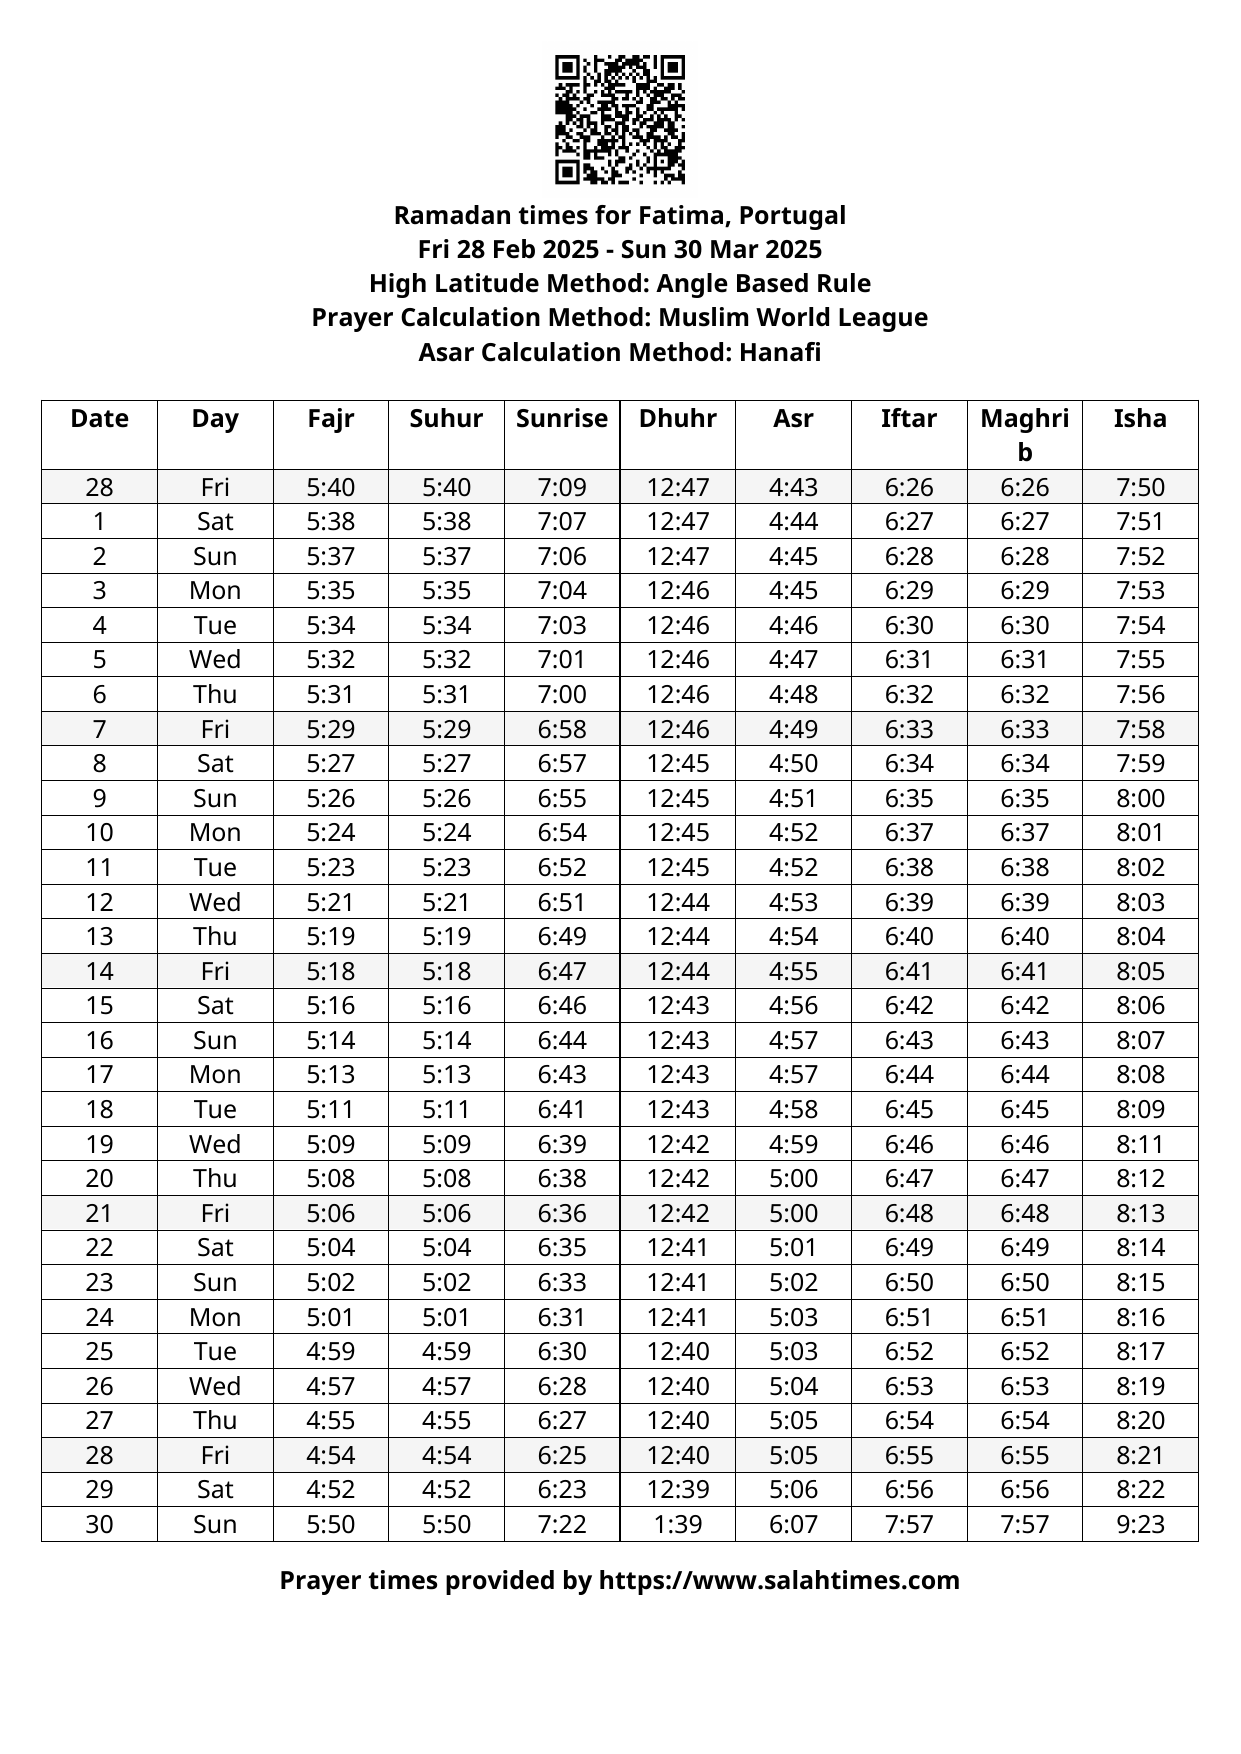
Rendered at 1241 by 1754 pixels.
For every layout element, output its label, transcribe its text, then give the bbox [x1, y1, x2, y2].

table_cell Tue [158, 1092, 273, 1126]
table_cell 6 [42, 677, 157, 711]
table_cell 10 [42, 816, 157, 849]
table_cell 26 [42, 1369, 157, 1402]
table_cell 5:32 [389, 643, 504, 676]
table_cell 5:38 [274, 504, 388, 538]
table_cell 12:43 [621, 1058, 735, 1091]
table_header Asr [736, 401, 851, 469]
table_cell 7:58 [1083, 712, 1198, 745]
table_cell 12:42 [621, 1127, 735, 1160]
table_cell 6:55 [852, 1438, 967, 1472]
table_cell 5:31 [274, 677, 388, 711]
table_cell 6:32 [968, 677, 1082, 711]
table_cell 8:01 [1083, 816, 1198, 849]
table_cell 4:53 [736, 885, 851, 918]
table_cell 19 [42, 1127, 157, 1160]
table_cell 20 [42, 1161, 157, 1195]
table_cell 5:14 [389, 1023, 504, 1057]
table_cell 6:33 [968, 712, 1082, 745]
table_cell 4 [42, 608, 157, 642]
table_cell 5:19 [274, 919, 388, 953]
table_cell 6:43 [852, 1023, 967, 1057]
table_cell 6:25 [505, 1438, 619, 1472]
table_cell Wed [158, 643, 273, 676]
table_cell 5:35 [274, 574, 388, 607]
table_cell 2 [42, 539, 157, 572]
table_cell 6:46 [852, 1127, 967, 1160]
table_cell 4:44 [736, 504, 851, 538]
table_cell 11 [42, 850, 157, 884]
table_cell 6:34 [968, 746, 1082, 780]
table_cell 6:27 [968, 504, 1082, 538]
table_cell 5:31 [389, 677, 504, 711]
table_cell 8:22 [1083, 1473, 1198, 1506]
table_cell 6:42 [852, 989, 967, 1022]
table_cell Fri [158, 470, 273, 503]
table_cell 4:58 [736, 1092, 851, 1126]
table_cell 6:40 [852, 919, 967, 953]
table_cell 8:19 [1083, 1369, 1198, 1402]
table_cell 8:17 [1083, 1334, 1198, 1368]
table_header Sunrise [505, 401, 619, 469]
table_cell 5:34 [274, 608, 388, 642]
table_cell 5:37 [389, 539, 504, 572]
table_cell 8:13 [1083, 1196, 1198, 1229]
table_cell 14 [42, 954, 157, 987]
table_cell Wed [158, 1127, 273, 1160]
table_header Day [158, 401, 273, 469]
table_cell 7:52 [1083, 539, 1198, 572]
table_cell 4:54 [274, 1438, 388, 1472]
table_cell 6:44 [852, 1058, 967, 1091]
table_cell Fri [158, 712, 273, 745]
table_cell 5:09 [274, 1127, 388, 1160]
table_cell 5:00 [736, 1196, 851, 1229]
table_cell 6:47 [852, 1161, 967, 1195]
table_cell 5:16 [389, 989, 504, 1022]
table_cell 6:57 [505, 746, 619, 780]
table_cell Wed [158, 1369, 273, 1402]
table_cell 7:22 [505, 1507, 619, 1541]
table_cell Sat [158, 504, 273, 538]
table_cell 5:06 [736, 1473, 851, 1506]
table_cell 12:39 [621, 1473, 735, 1506]
table_cell 5:00 [736, 1161, 851, 1195]
table_cell 5:01 [389, 1300, 504, 1333]
table_cell 5:23 [389, 850, 504, 884]
table_cell 6:52 [968, 1334, 1082, 1368]
table_cell 5:29 [274, 712, 388, 745]
table_cell 5 [42, 643, 157, 676]
table_cell Fri [158, 954, 273, 987]
table_cell 5:23 [274, 850, 388, 884]
table_cell 7:03 [505, 608, 619, 642]
table_cell 6:37 [852, 816, 967, 849]
table_cell 5:18 [389, 954, 504, 987]
table_cell 12:40 [621, 1369, 735, 1402]
table_cell 5:04 [274, 1231, 388, 1264]
table_header Isha [1083, 401, 1198, 469]
table_cell 24 [42, 1300, 157, 1333]
table_cell 6:55 [505, 781, 619, 814]
table_cell 6:46 [968, 1127, 1082, 1160]
table_header Maghrib [968, 401, 1082, 469]
table_cell 4:45 [736, 539, 851, 572]
table_cell 5:50 [389, 1507, 504, 1541]
table_cell 5:11 [389, 1092, 504, 1126]
table_cell Tue [158, 1334, 273, 1368]
table_cell 6:43 [505, 1058, 619, 1091]
table_cell 12:45 [621, 850, 735, 884]
table_cell 7:06 [505, 539, 619, 572]
table_cell 6:35 [505, 1231, 619, 1264]
table_cell 5:08 [389, 1161, 504, 1195]
table_cell 8:15 [1083, 1265, 1198, 1299]
table_cell 6:28 [852, 539, 967, 572]
table_cell 6:38 [852, 850, 967, 884]
table_cell 6:58 [505, 712, 619, 745]
table_cell 18 [42, 1092, 157, 1126]
table_cell Fri [158, 1196, 273, 1229]
table_cell 27 [42, 1404, 157, 1437]
table_cell 12:43 [621, 989, 735, 1022]
table_cell 6:37 [968, 816, 1082, 849]
table_cell 5:27 [389, 746, 504, 780]
table_cell 8:02 [1083, 850, 1198, 884]
table_cell 8:04 [1083, 919, 1198, 953]
table_cell 6:51 [968, 1300, 1082, 1333]
table_cell 5:26 [274, 781, 388, 814]
table_cell 12:40 [621, 1334, 735, 1368]
table_cell 6:50 [852, 1265, 967, 1299]
table_cell Sun [158, 1507, 273, 1541]
table_cell Sat [158, 746, 273, 780]
table_cell Thu [158, 677, 273, 711]
table_cell 6:44 [505, 1023, 619, 1057]
table_cell 8:20 [1083, 1404, 1198, 1437]
table_cell Tue [158, 850, 273, 884]
table_cell 4:55 [389, 1404, 504, 1437]
table_cell 1 [42, 504, 157, 538]
table_cell 12:44 [621, 954, 735, 987]
table_cell 6:31 [852, 643, 967, 676]
table_cell 5:13 [389, 1058, 504, 1091]
table_cell 6:29 [852, 574, 967, 607]
text High Latitude Method: Angle Based Rule [42, 266, 1198, 300]
table_cell 7:55 [1083, 643, 1198, 676]
table_cell 5:03 [736, 1334, 851, 1368]
table_cell 8:05 [1083, 954, 1198, 987]
table_cell 29 [42, 1473, 157, 1506]
table_cell 9:23 [1083, 1507, 1198, 1541]
text Prayer Calculation Method: Muslim World League [42, 300, 1198, 334]
table_cell 12:46 [621, 643, 735, 676]
table_cell 12:47 [621, 470, 735, 503]
table_cell 4:52 [736, 816, 851, 849]
table_cell 4:57 [389, 1369, 504, 1402]
table_cell 6:30 [505, 1334, 619, 1368]
table_cell 4:52 [736, 850, 851, 884]
table_cell 12:40 [621, 1404, 735, 1437]
table_cell 7:57 [852, 1507, 967, 1541]
table_cell 6:48 [852, 1196, 967, 1229]
table_cell 6:44 [968, 1058, 1082, 1091]
table_cell 5:40 [389, 470, 504, 503]
table_cell 12:45 [621, 781, 735, 814]
table_cell 8:11 [1083, 1127, 1198, 1160]
table_cell Sat [158, 1231, 273, 1264]
table_cell 5:24 [389, 816, 504, 849]
table_cell 12:41 [621, 1265, 735, 1299]
table_cell 4:46 [736, 608, 851, 642]
table_cell 6:39 [852, 885, 967, 918]
table_cell 4:54 [389, 1438, 504, 1472]
table_cell 12:46 [621, 608, 735, 642]
table_cell 6:23 [505, 1473, 619, 1506]
table_cell 5:24 [274, 816, 388, 849]
text Ramadan times for Fatima, Portugal [42, 198, 1198, 232]
table_cell Sun [158, 781, 273, 814]
table_cell 6:47 [968, 1161, 1082, 1195]
text Asar Calculation Method: Hanafi [42, 334, 1198, 368]
table_cell 12:41 [621, 1300, 735, 1333]
table_cell 4:56 [736, 989, 851, 1022]
table_cell 4:43 [736, 470, 851, 503]
table_cell 7:54 [1083, 608, 1198, 642]
table_cell 6:07 [736, 1507, 851, 1541]
table_cell 8:00 [1083, 781, 1198, 814]
table_cell 25 [42, 1334, 157, 1368]
table_cell 6:32 [852, 677, 967, 711]
table_cell 6:51 [852, 1300, 967, 1333]
table_cell 5:37 [274, 539, 388, 572]
table_cell 4:52 [389, 1473, 504, 1506]
table_cell 22 [42, 1231, 157, 1264]
table_cell 6:53 [852, 1369, 967, 1402]
table_cell 5:19 [389, 919, 504, 953]
table_cell 5:09 [389, 1127, 504, 1160]
table_cell 12:44 [621, 919, 735, 953]
table_cell 7:00 [505, 677, 619, 711]
table_cell 4:55 [274, 1404, 388, 1437]
table_cell 5:32 [274, 643, 388, 676]
table_cell 4:48 [736, 677, 851, 711]
table_cell 5:27 [274, 746, 388, 780]
table_cell Thu [158, 1404, 273, 1437]
table_cell 5:02 [736, 1265, 851, 1299]
table_cell 5:04 [736, 1369, 851, 1402]
table_cell 12:46 [621, 677, 735, 711]
table_cell Fri [158, 1438, 273, 1472]
table_cell Sun [158, 1023, 273, 1057]
table_cell 7 [42, 712, 157, 745]
table_cell 7:53 [1083, 574, 1198, 607]
table_cell 4:57 [736, 1058, 851, 1091]
table_cell 5:40 [274, 470, 388, 503]
table_cell 6:36 [505, 1196, 619, 1229]
table_cell 6:56 [852, 1473, 967, 1506]
table_cell Thu [158, 1161, 273, 1195]
table_cell 17 [42, 1058, 157, 1091]
table_cell 7:59 [1083, 746, 1198, 780]
table_cell 6:27 [852, 504, 967, 538]
table_cell 5:29 [389, 712, 504, 745]
table_cell 6:33 [505, 1265, 619, 1299]
table_cell 5:50 [274, 1507, 388, 1541]
table_header Suhur [389, 401, 504, 469]
table_cell Mon [158, 816, 273, 849]
table_cell 21 [42, 1196, 157, 1229]
table_cell 8:12 [1083, 1161, 1198, 1195]
table_cell 6:51 [505, 885, 619, 918]
table_cell 7:50 [1083, 470, 1198, 503]
table_cell 6:49 [968, 1231, 1082, 1264]
table_cell 6:39 [968, 885, 1082, 918]
table_cell 6:54 [505, 816, 619, 849]
table_cell 6:42 [968, 989, 1082, 1022]
table_cell 6:35 [968, 781, 1082, 814]
table_cell 5:14 [274, 1023, 388, 1057]
table_cell 5:05 [736, 1438, 851, 1472]
table_cell 8:08 [1083, 1058, 1198, 1091]
table_cell 8 [42, 746, 157, 780]
table_cell 6:50 [968, 1265, 1082, 1299]
table_cell 6:48 [968, 1196, 1082, 1229]
table_cell Tue [158, 608, 273, 642]
table_cell 9 [42, 781, 157, 814]
table_cell 8:09 [1083, 1092, 1198, 1126]
table_cell 6:33 [852, 712, 967, 745]
table_cell 5:21 [389, 885, 504, 918]
table_cell 5:02 [389, 1265, 504, 1299]
table_cell 6:41 [968, 954, 1082, 987]
table_header Date [42, 401, 157, 469]
table_cell 4:59 [274, 1334, 388, 1368]
table_cell 4:51 [736, 781, 851, 814]
table_cell 7:04 [505, 574, 619, 607]
table_cell 1:39 [621, 1507, 735, 1541]
table_cell 6:30 [852, 608, 967, 642]
table_cell Sat [158, 989, 273, 1022]
table_cell 8:14 [1083, 1231, 1198, 1264]
table_cell Sun [158, 539, 273, 572]
table_cell 6:45 [852, 1092, 967, 1126]
table_cell 4:57 [274, 1369, 388, 1402]
table_cell Mon [158, 1058, 273, 1091]
table_cell 5:06 [389, 1196, 504, 1229]
table_header Dhuhr [621, 401, 735, 469]
table_cell 8:16 [1083, 1300, 1198, 1333]
table_cell 5:05 [736, 1404, 851, 1437]
table_cell 7:09 [505, 470, 619, 503]
table_cell 8:07 [1083, 1023, 1198, 1057]
text Prayer times provided by https://www.salahtimes.com [42, 1563, 1198, 1597]
table_cell 12:47 [621, 504, 735, 538]
table_cell 6:39 [505, 1127, 619, 1160]
table_cell 6:30 [968, 608, 1082, 642]
table_cell 4:55 [736, 954, 851, 987]
table_cell 16 [42, 1023, 157, 1057]
table_cell 13 [42, 919, 157, 953]
table_cell 7:51 [1083, 504, 1198, 538]
table_cell 12:40 [621, 1438, 735, 1472]
table_cell 4:59 [389, 1334, 504, 1368]
table_cell 12:44 [621, 885, 735, 918]
table_cell 5:11 [274, 1092, 388, 1126]
table_cell 4:47 [736, 643, 851, 676]
table_cell 28 [42, 470, 157, 503]
table_cell 12:46 [621, 712, 735, 745]
table_cell 4:49 [736, 712, 851, 745]
table_cell 6:31 [968, 643, 1082, 676]
table_cell Thu [158, 919, 273, 953]
table_cell 6:27 [505, 1404, 619, 1437]
table_cell 5:02 [274, 1265, 388, 1299]
table_cell 5:01 [736, 1231, 851, 1264]
table_cell 12:45 [621, 816, 735, 849]
table_cell 12:43 [621, 1023, 735, 1057]
table_header Iftar [852, 401, 967, 469]
table_cell 5:18 [274, 954, 388, 987]
table_cell 5:21 [274, 885, 388, 918]
table_cell 6:45 [968, 1092, 1082, 1126]
table_cell 7:57 [968, 1507, 1082, 1541]
table_cell 6:47 [505, 954, 619, 987]
table_cell 23 [42, 1265, 157, 1299]
table_cell 5:04 [389, 1231, 504, 1264]
table_cell 6:49 [505, 919, 619, 953]
table_cell 6:26 [852, 470, 967, 503]
table_cell 4:45 [736, 574, 851, 607]
table_cell 5:08 [274, 1161, 388, 1195]
table_cell 4:59 [736, 1127, 851, 1160]
table_header Fajr [274, 401, 388, 469]
table_cell 30 [42, 1507, 157, 1541]
text Fri 28 Feb 2025 - Sun 30 Mar 2025 [42, 232, 1198, 266]
table_cell 3 [42, 574, 157, 607]
table_cell 5:06 [274, 1196, 388, 1229]
table_cell 7:07 [505, 504, 619, 538]
table_cell 5:16 [274, 989, 388, 1022]
table_cell 12:47 [621, 539, 735, 572]
table_cell 6:29 [968, 574, 1082, 607]
table_cell 8:03 [1083, 885, 1198, 918]
table_cell 5:26 [389, 781, 504, 814]
table_cell 6:43 [968, 1023, 1082, 1057]
table_cell 6:38 [968, 850, 1082, 884]
table_cell 12:42 [621, 1161, 735, 1195]
table_cell 6:34 [852, 746, 967, 780]
table_cell 12:45 [621, 746, 735, 780]
table_cell 7:01 [505, 643, 619, 676]
table_cell Mon [158, 574, 273, 607]
table_cell 12:46 [621, 574, 735, 607]
table_cell 4:54 [736, 919, 851, 953]
table_cell 6:28 [505, 1369, 619, 1402]
table_cell Sat [158, 1473, 273, 1506]
table_cell 6:46 [505, 989, 619, 1022]
table_cell 6:26 [968, 470, 1082, 503]
table_cell 6:52 [852, 1334, 967, 1368]
table_cell 12:41 [621, 1231, 735, 1264]
table_cell 7:56 [1083, 677, 1198, 711]
table_cell 6:41 [505, 1092, 619, 1126]
table_cell 6:41 [852, 954, 967, 987]
table_cell 4:57 [736, 1023, 851, 1057]
table_cell 15 [42, 989, 157, 1022]
table_cell 6:35 [852, 781, 967, 814]
table_cell 5:01 [274, 1300, 388, 1333]
table_cell 5:13 [274, 1058, 388, 1091]
table_cell 4:52 [274, 1473, 388, 1506]
table_cell 6:28 [968, 539, 1082, 572]
table_cell 6:49 [852, 1231, 967, 1264]
table_cell 6:52 [505, 850, 619, 884]
table_cell 28 [42, 1438, 157, 1472]
table_cell Sun [158, 1265, 273, 1299]
table_cell 6:40 [968, 919, 1082, 953]
table_cell 6:55 [968, 1438, 1082, 1472]
table_cell 6:54 [968, 1404, 1082, 1437]
picture [542, 41, 699, 198]
table_cell 12:42 [621, 1196, 735, 1229]
table_cell 5:03 [736, 1300, 851, 1333]
table_cell 6:38 [505, 1161, 619, 1195]
table_cell Wed [158, 885, 273, 918]
table_cell Mon [158, 1300, 273, 1333]
table_cell 6:53 [968, 1369, 1082, 1402]
table_cell 5:38 [389, 504, 504, 538]
table_cell 6:31 [505, 1300, 619, 1333]
table_cell 6:54 [852, 1404, 967, 1437]
table_cell 5:35 [389, 574, 504, 607]
table_cell 6:56 [968, 1473, 1082, 1506]
table_cell 4:50 [736, 746, 851, 780]
table_cell 8:06 [1083, 989, 1198, 1022]
table_cell 12 [42, 885, 157, 918]
table_cell 8:21 [1083, 1438, 1198, 1472]
table_cell 12:43 [621, 1092, 735, 1126]
table_cell 5:34 [389, 608, 504, 642]
